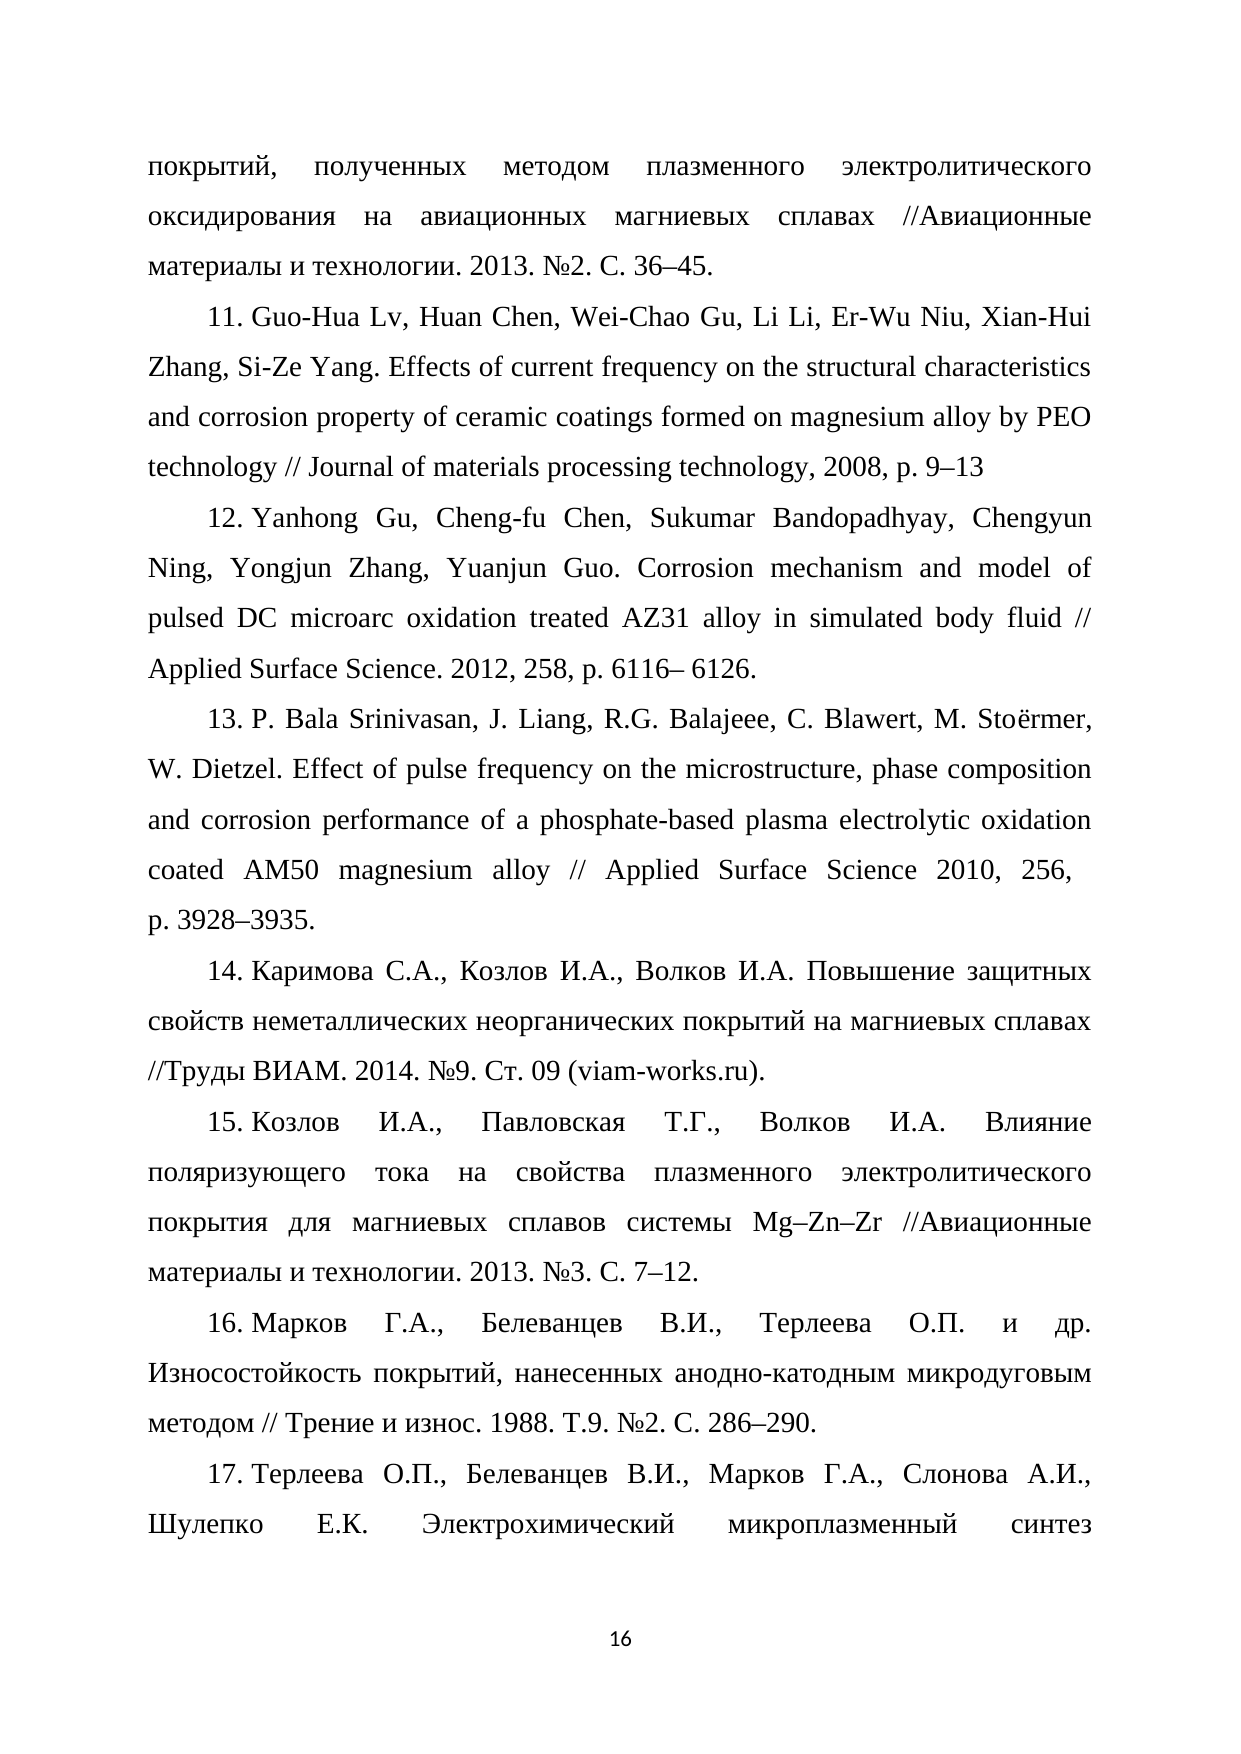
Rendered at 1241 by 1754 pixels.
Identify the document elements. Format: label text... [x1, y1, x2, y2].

list Yanhong Gu, Cheng-fu Chen, Sukumar Bandopadhyay, Chengyun Ning, Yongjun Zhang, Yuanjun Guo. Corrosion mechanism and model of pulsed DC microarc oxidation treated AZ31 alloy in simulated body fluid // Applied Surface Science. 2012, 258, р. 6116– 6126. [148, 500, 1092, 684]
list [148, 148, 1092, 282]
list Guo-Hua Lv, Huan Chen, Wei-Chao Gu, Li Li, Er-Wu Niu, Xian-Hui Zhang, Si-Ze Yang. Effects of current frequency on the structural characteristics and corrosion property of ceramic coatings formed on magnesium alloy by PEO technology // Journal of materials processing technology, 2008, р. 9–13 [148, 299, 1092, 483]
list Козлов И.А., Павловская Т.Г., Волков И.А. Влияние поляризующего тока на свойства плазменного электролитического покрытия для магниевых сплавов системы Mg–Zn–Zr //Авиационные материалы и технологии. 2013. №3. С. 7–12. [148, 1104, 1092, 1288]
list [148, 1456, 1092, 1540]
list P. Bala Srinivasan, J. Liang, R.G. Balajeee, C. Blawert, M. Stoёrmer, W. Dietzel. Effect of pulse frequency on the microstructure, phase composition and corrosion performance of a phosphate-based plasma electrolytic oxidation coated AM50 magnesium alloy // Applied Surface Science 2010, 256, р. 3928–3935. [148, 701, 1092, 936]
list Каримова С.А., Козлов И.А., Волков И.А. Повышение защитных свойств неметаллических неорганических покрытий на магниевых сплавах //Труды ВИАМ. 2014. №9. Ст. 09 (viam-works.ru). [148, 953, 1092, 1087]
list Марков Г.А., Белеванцев В.И., Терлеева О.П. и др. Износостойкость покрытий, нанесенных анодно-катодным микродуговым методом // Трение и износ. 1988. Т.9. №2. С. 286–290. [148, 1305, 1092, 1439]
